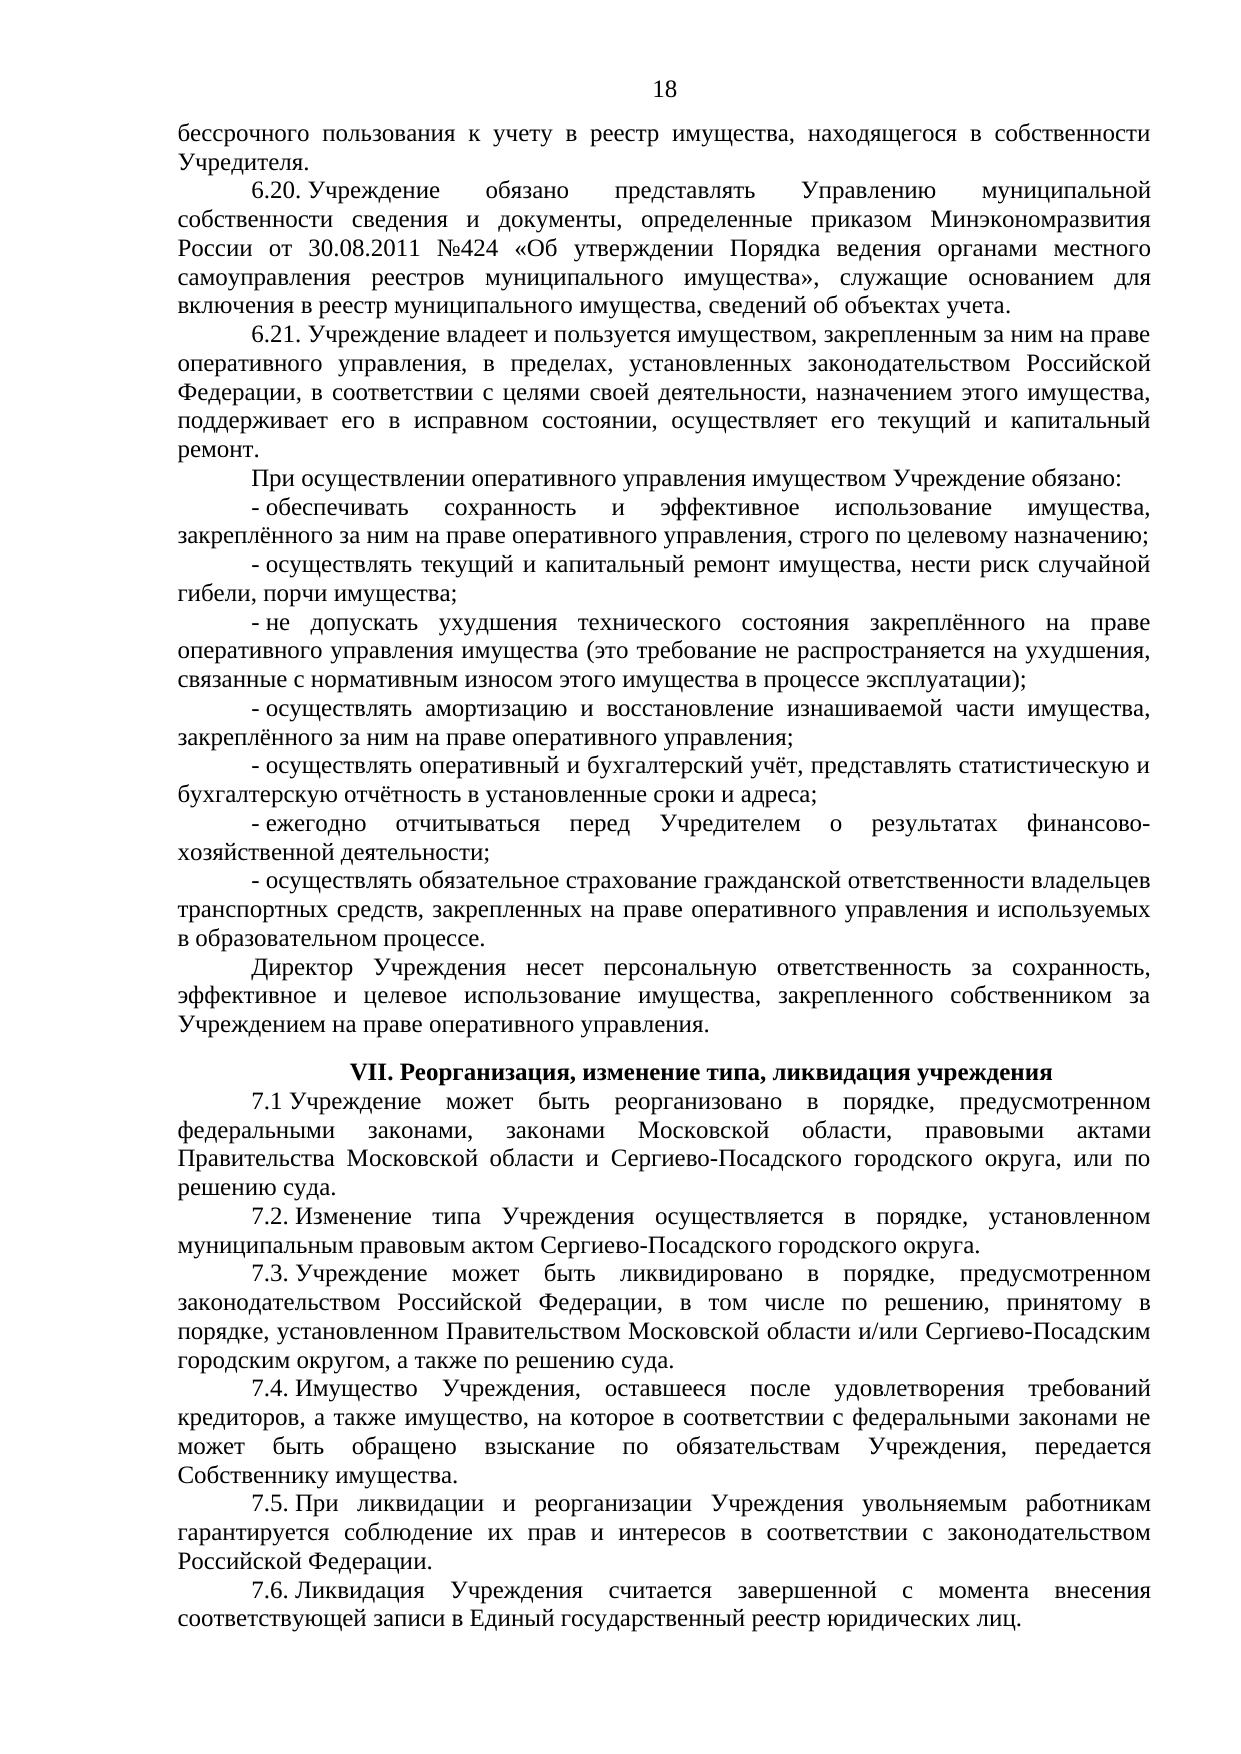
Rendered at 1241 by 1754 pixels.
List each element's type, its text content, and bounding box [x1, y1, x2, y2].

text - ежегодно отчитываться перед Учредителем о результатах финансово-хозяйственной деятельности; [177, 808, 1151, 866]
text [177, 118, 1152, 176]
text 6.21. Учреждение владеет и пользуется имуществом, закрепленным за ним на праве оперативного управления, в пределах, установленных законодательством Российской Федерации, в соответствии с целями своей деятельности, назначением этого имущества, поддерживает его в исправном состоянии, осуществляет его текущий и капитальный ремонт. [177, 319, 1152, 463]
text 6.20. Учреждение обязано представлять Управлению муниципальной собственности сведения и документы, определенные приказом Минэкономразвития России от 30.08.2011 №424 «Об утверждении Порядка ведения органами местного самоуправления реестров муниципального имущества», служащие основанием для включения в реестр муниципального имущества, сведений об объектах учета. [177, 176, 1152, 319]
text - осуществлять обязательное страхование гражданской ответственности владельцев транспортных средств, закрепленных на праве оперативного управления и используемых в образовательном процессе. [177, 866, 1151, 952]
text VII. Реорганизация, изменение типа, ликвидация учреждения [177, 1057, 1152, 1086]
text 7.5. При ликвидации и реорганизации Учреждения увольняемым работникам гарантируется соблюдение их прав и интересов в соответствии с законодательством Российской Федерации. [177, 1488, 1152, 1575]
text При осуществлении оперативного управления имуществом Учреждение обязано: [177, 463, 1151, 492]
text 7.4. Имущество Учреждения, оставшееся после удовлетворения требований кредиторов, а также имущество, на которое в соответствии с федеральными законами не может быть обращено взыскание по обязательствам Учреждения, передается Собственнику имущества. [177, 1373, 1152, 1488]
text 7.6. Ликвидация Учреждения считается завершенной с момента внесения соответствующей записи в Единый государственный реестр юридических лиц. [177, 1575, 1152, 1632]
text - осуществлять оперативный и бухгалтерский учёт, представлять статистическую и бухгалтерскую отчётность в установленные сроки и адреса; [177, 751, 1151, 808]
text - обеспечивать сохранность и эффективное использование имущества, закреплённого за ним на праве оперативного управления, строго по целевому назначению; [177, 492, 1151, 549]
text Директор Учреждения несет персональную ответственность за сохранность, эффективное и целевое использование имущества, закрепленного собственником за Учреждением на праве оперативного управления. [177, 952, 1151, 1038]
text 7.2. Изменение типа Учреждения осуществляется в порядке, установленном муниципальным правовым актом Сергиево-Посадского городского округа. [177, 1201, 1152, 1258]
text - осуществлять текущий и капитальный ремонт имущества, нести риск случайной гибели, порчи имущества; [177, 549, 1151, 607]
text 7.1 Учреждение может быть реорганизовано в порядке, предусмотренном федеральными законами, законами Московской области, правовыми актами Правительства Московской области и Сергиево-Посадского городского округа, или по решению суда. [177, 1086, 1152, 1201]
text - не допускать ухудшения технического состояния закреплённого на праве оперативного управления имущества (это требование не распространяется на ухудшения, связанные с нормативным износом этого имущества в процессе эксплуатации); [177, 607, 1151, 693]
text 7.3. Учреждение может быть ликвидировано в порядке, предусмотренном законодательством Российской Федерации, в том числе по решению, принятому в порядке, установленном Правительством Московской области и/или Сергиево-Посадским городским округом, а также по решению суда. [177, 1258, 1152, 1373]
text - осуществлять амортизацию и восстановление изнашиваемой части имущества, закреплённого за ним на праве оперативного управления; [177, 693, 1151, 751]
